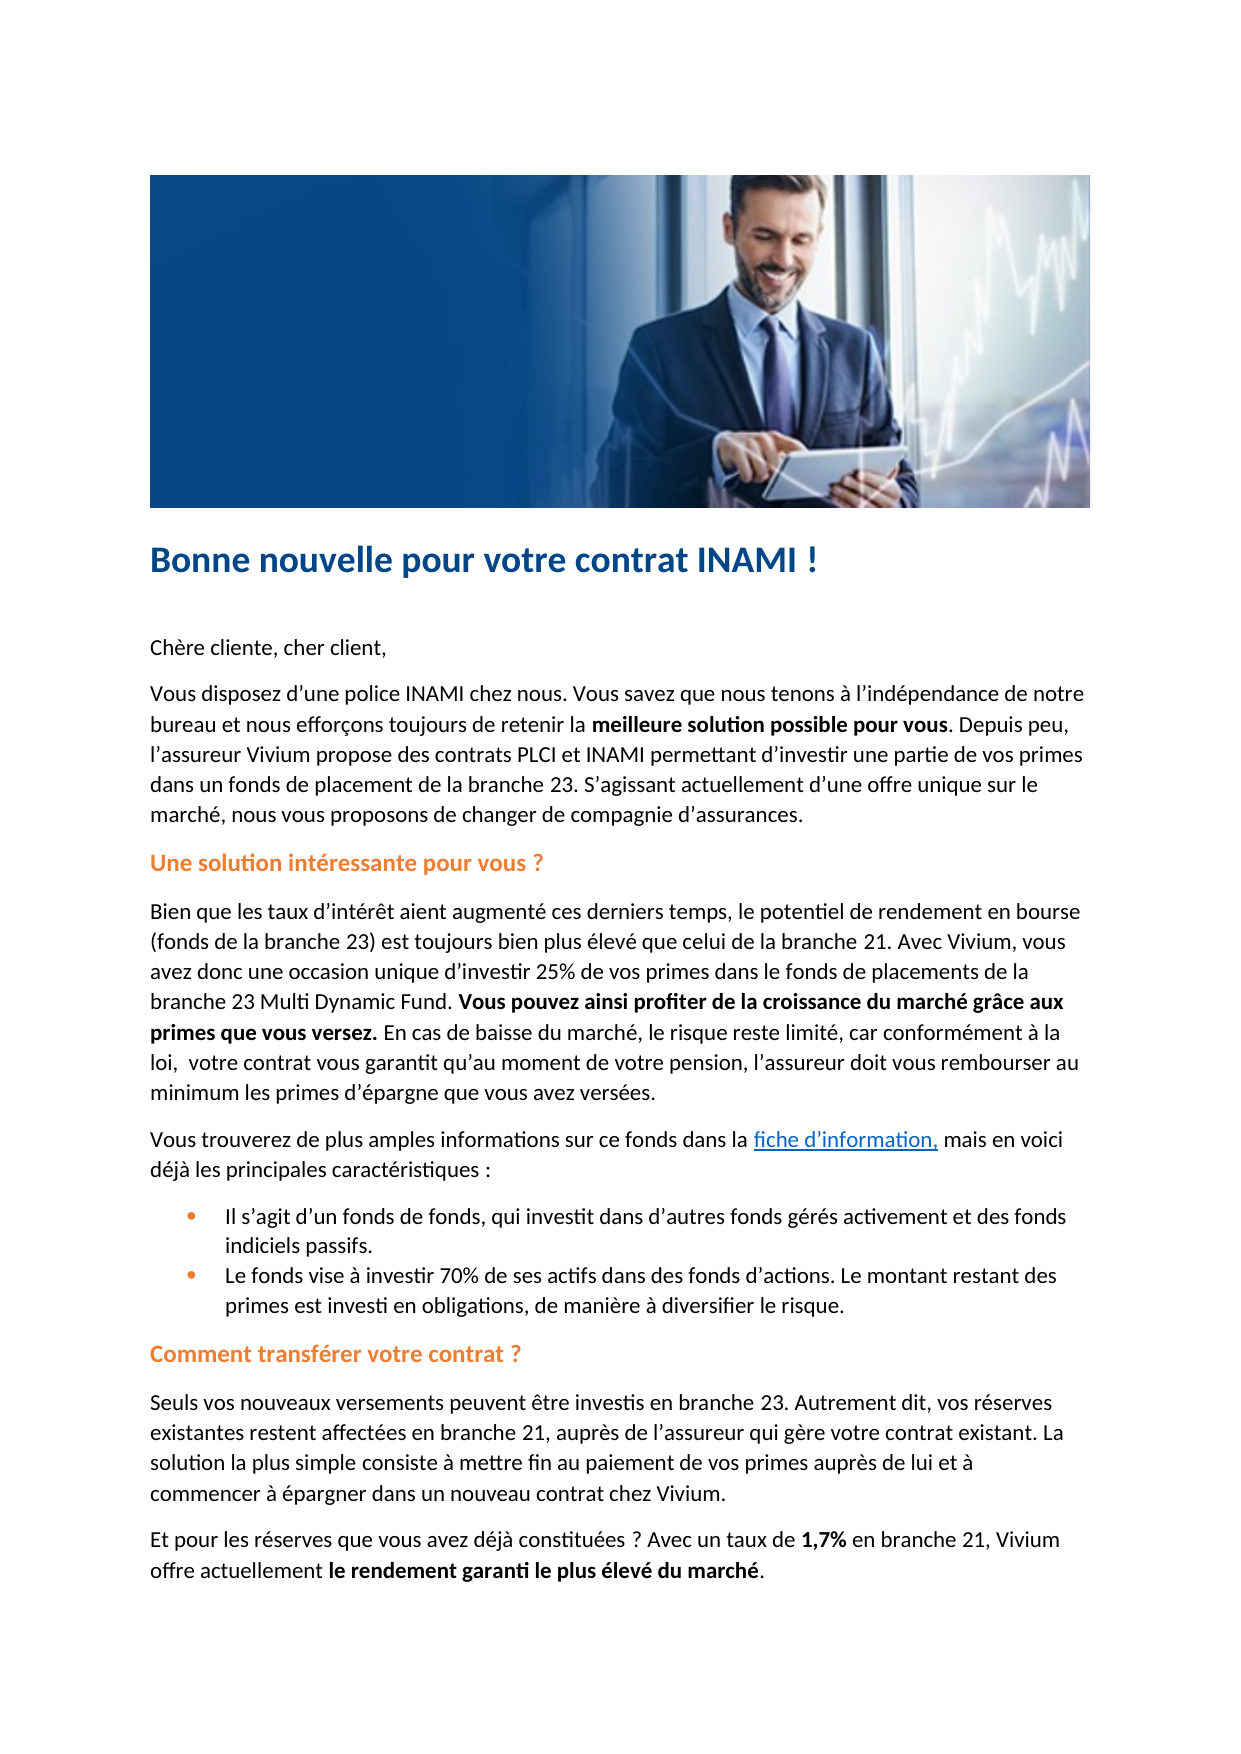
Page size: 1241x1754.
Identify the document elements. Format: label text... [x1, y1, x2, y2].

text Comment transférer votre contrat ? [150, 1338, 1090, 1369]
text Et pour les réserves que vous avez déjà constituées ? Avec un taux de 1,7% en branche 21, Vivium offre actuellement le rendement garanti le plus élevé du marché. [150, 1526, 1090, 1584]
text Une solution intéressante pour vous ? [150, 847, 1090, 878]
text Vous trouverez de plus amples informations sur ce fonds dans la fiche d’information, mais en voici déjà les principales caractéristiques : [150, 1125, 1090, 1183]
text Vous disposez d’une police INAMI chez nous. Vous savez que nous tenons à l’indépendance de notre bureau et nous efforçons toujours de retenir la meilleure solution possible pour vous. Depuis peu, l’assureur Vivium propose des contrats PLCI et INAMI permettant d’investir une partie de vos primes dans un fonds de placement de la branche 23. S’agissant actuellement d’une offre unique sur le marché, nous vous proposons de changer de compagnie d’assurances. [150, 679, 1090, 828]
subtitle Bonne nouvelle pour votre contrat INAMI ! [150, 536, 1090, 582]
picture [150, 175, 1091, 508]
text Bien que les taux d’intérêt aient augmenté ces derniers temps, le potentiel de rendement en bourse (fonds de la branche 23) est toujours bien plus élevé que celui de la branche 21. Avec Vivium, vous avez donc une occasion unique d’investir 25% de vos primes dans le fonds de placements de la branche 23 Multi Dynamic Fund. Vous pouvez ainsi profiter de la croissance du marché grâce aux primes que vous versez. En cas de baisse du marché, le risque reste limité, car conformément à la loi, votre contrat vous garantit qu’au moment de votre pension, l’assureur doit vous rembourser au minimum les primes d’épargne que vous avez versées. [150, 897, 1090, 1106]
list Le fonds vise à investir 70% de ses actifs dans des fonds d’actions. Le montant restant des primes est investi en obligations, de manière à diversifier le risque. [187, 1261, 1090, 1319]
text Seuls vos nouveaux versements peuvent être investis en branche 23. Autrement dit, vos réserves existantes restent affectées en branche 21, auprès de l’assureur qui gère votre contrat existant. La solution la plus simple consiste à mettre fin au paiement de vos primes auprès de lui et à commencer à épargner dans un nouveau contrat chez Vivium. [150, 1388, 1090, 1507]
list Il s’agit d’un fonds de fonds, qui investit dans d’autres fonds gérés activement et des fonds indiciels passifs. [187, 1202, 1090, 1260]
text Chère cliente, cher client, [150, 633, 1090, 661]
